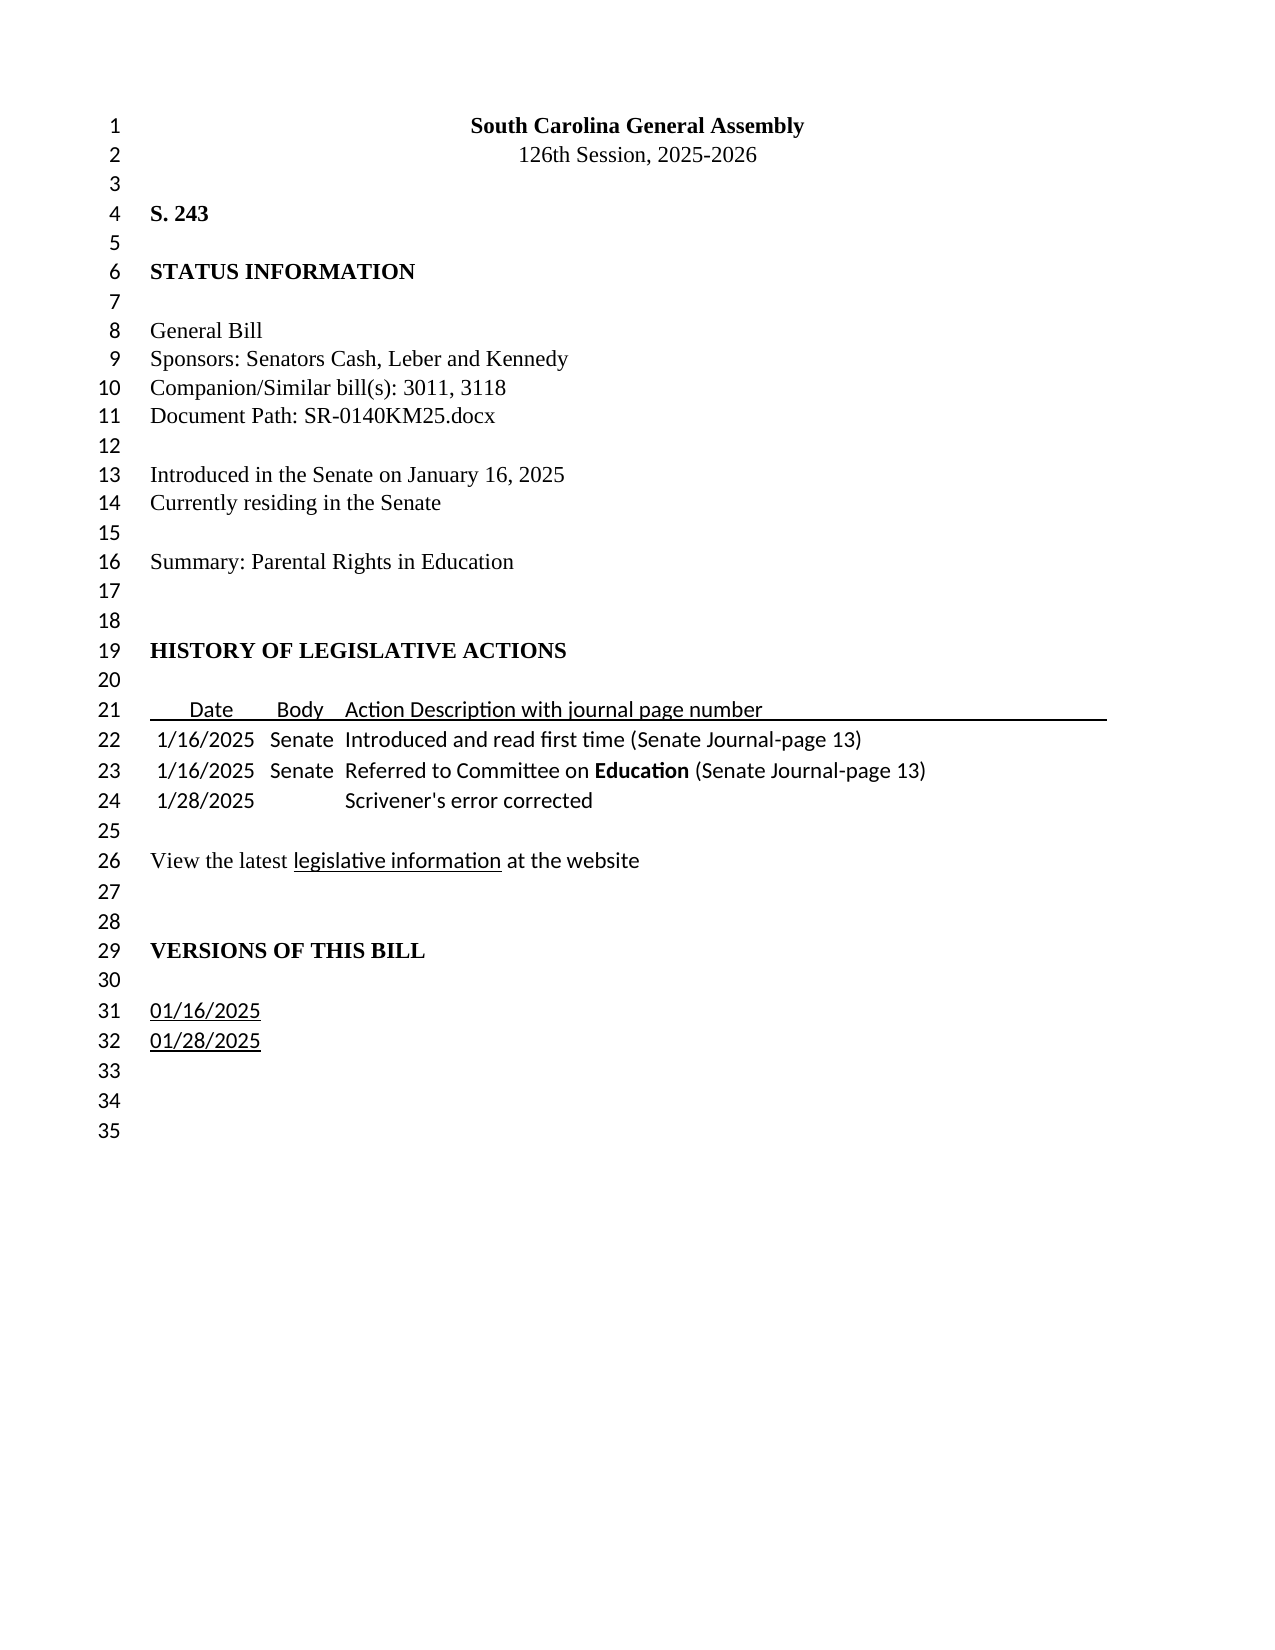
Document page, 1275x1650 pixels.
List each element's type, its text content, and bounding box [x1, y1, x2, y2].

text General Bill [150, 317, 1125, 343]
text 1/16/2025 Senate Introduced and read first time (Senate Journal-page 13) [150, 726, 1125, 754]
text South Carolina General Assembly [150, 112, 1125, 139]
text Introduced in the Senate on January 16, 2025 [150, 461, 1125, 487]
text 1/28/2025 Scrivener's error corrected [150, 786, 1125, 814]
text STATUS INFORMATION [150, 258, 1125, 284]
text Currently residing in the Senate [150, 489, 1125, 516]
text VERSIONS OF THIS BILL [150, 937, 1125, 963]
text 01/16/2025 [150, 996, 1125, 1024]
text 1/16/2025 Senate Referred to Committee on Education (Senate Journal-page 13) [150, 756, 1125, 784]
text HISTORY OF LEGISLATIVE ACTIONS [150, 637, 1125, 663]
text Summary: Parental Rights in Education [150, 548, 1125, 574]
text Companion/Similar bill(s): 3011, 3118 [150, 374, 1125, 400]
text Date Body Action Description with journal page number [150, 695, 1125, 723]
text View the latest legislative information at the website [150, 846, 1125, 874]
text 01/28/2025 [150, 1026, 1125, 1054]
text S. 243 [150, 199, 1125, 226]
text Document Path: SR-0140KM25.docx [150, 402, 1125, 428]
text 126th Session, 2025-2026 [150, 141, 1125, 167]
text Sponsors: Senators Cash, Leber and Kennedy [150, 345, 1125, 372]
